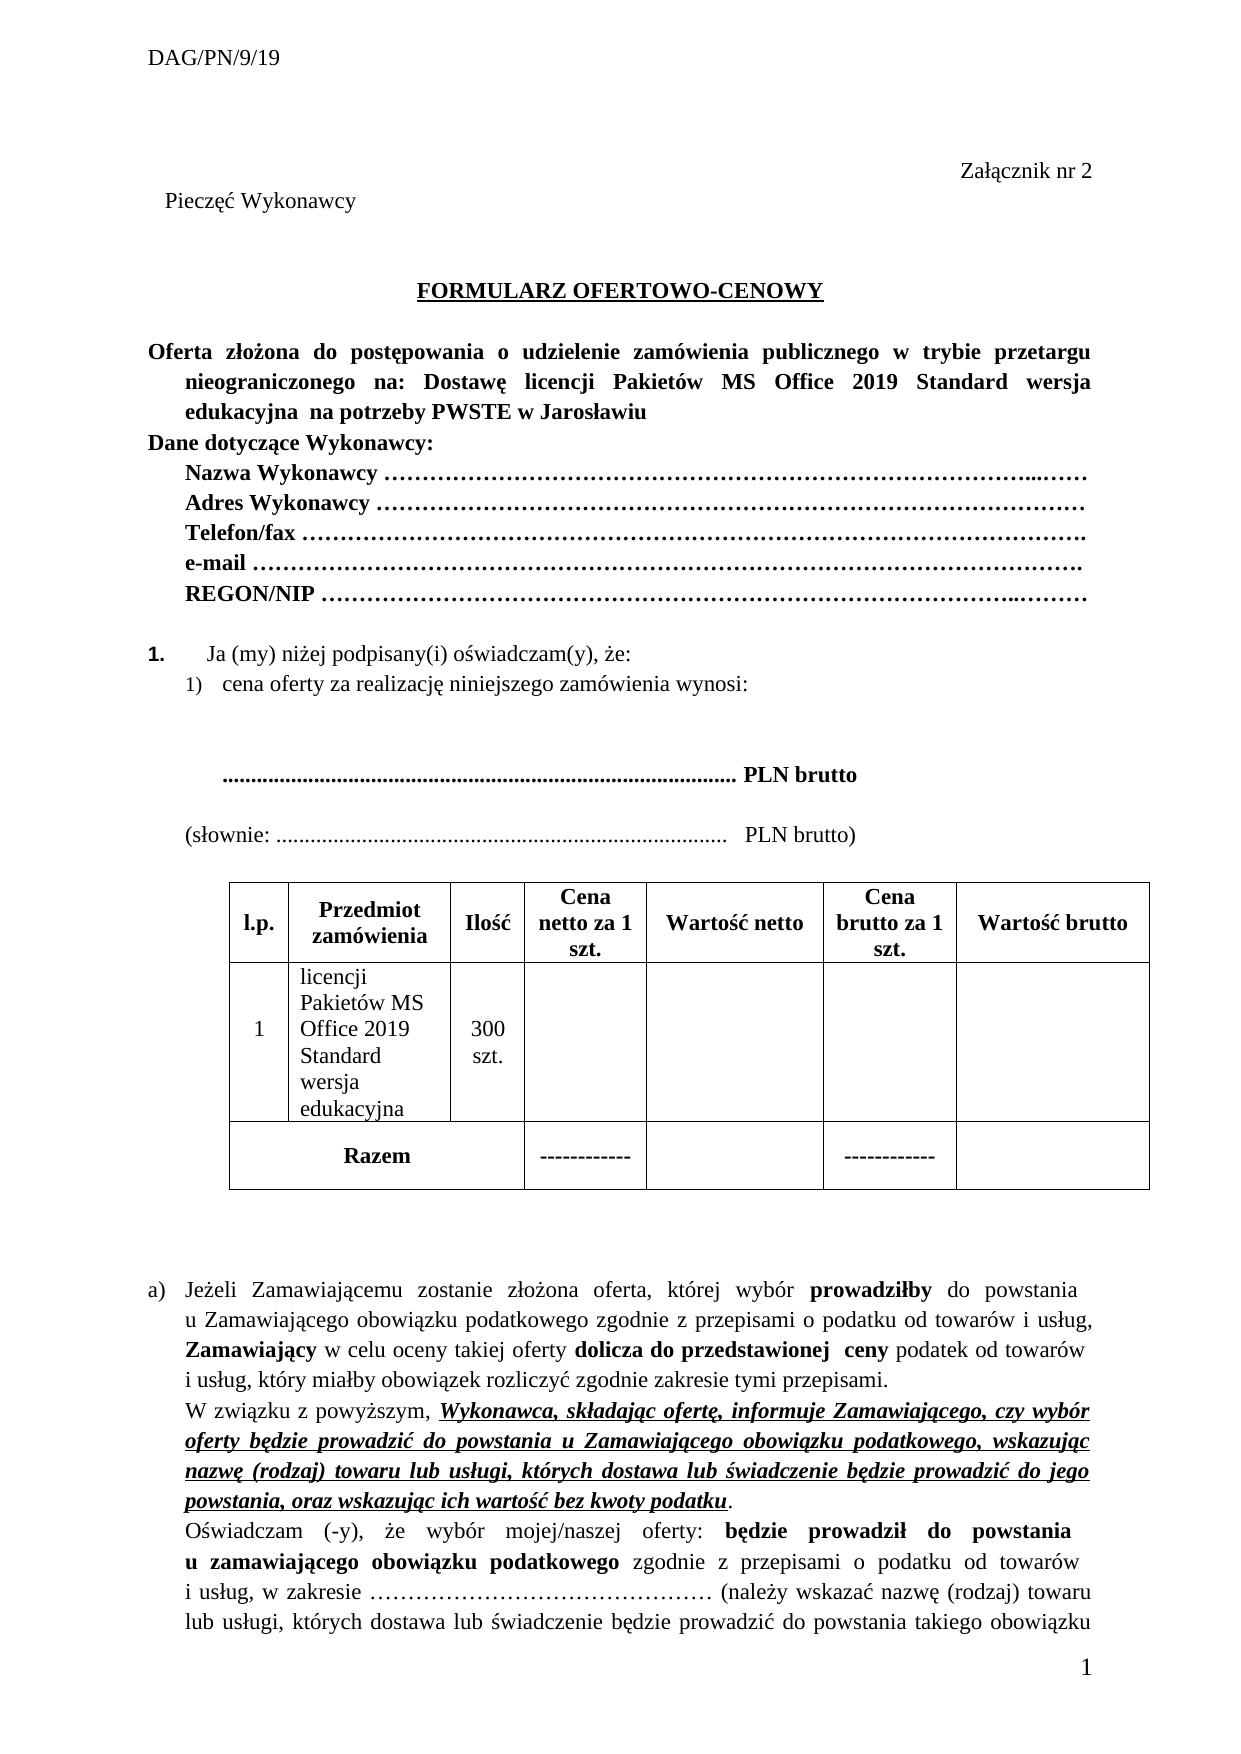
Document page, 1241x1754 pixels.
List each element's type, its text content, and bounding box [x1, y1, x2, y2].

list Ja (my) niżej podpisany(i) oświadczam(y), że: [148, 640, 1093, 666]
text (słownie: ............................................................................... PLN brutto) [185, 821, 1061, 848]
table_cell licencji Pakietów MS Office 2019 Standard wersja edukacyjna [289, 963, 450, 1121]
table_cell ------------ [525, 1122, 646, 1189]
text FORMULARZ OFERTOWO-CENOWY [148, 277, 1092, 304]
text Adres Wykonawcy ………………………………………………………………………………… [185, 489, 1092, 515]
text W związku z powyższym, Wykonawca, składając ofertę, informuje Zamawiającego, czy wybór oferty będzie prowadzić do powstania u Zamawiającego obowiązku podatkowego, wskazując nazwę (rodzaj) towaru lub usługi, których dostawa lub świadczenie będzie prowadzić do jego powstania, oraz wskazując ich wartość bez kwoty podatku. [185, 1397, 1093, 1514]
table_cell 300 szt. [451, 963, 524, 1121]
table_header Przedmiot zamówienia [289, 883, 450, 962]
text Nazwa Wykonawcy …………………………………………………………………………...…… [185, 459, 1092, 485]
table_cell [525, 963, 646, 1121]
table_cell 1 [230, 963, 288, 1121]
subtitle Dane dotyczące Wykonawcy: [148, 428, 1093, 455]
table_header Cena brutto za 1 szt. [824, 883, 956, 962]
text REGON/NIP ………………………………………………………………………………..……… [185, 579, 1092, 606]
table_cell [647, 1122, 823, 1189]
subtitle Oferta złożona do postępowania o udzielenie zamówienia publicznego w trybie przetargu nieograniczonego na: Dostawę licencji Pakietów MS Office 2019 Standard wersja edukacyjna na potrzeby PWSTE w Jarosławiu [148, 338, 1093, 425]
text e-mail ………………………………………………………………………………………………. [185, 549, 1092, 576]
table_header Wartość netto [647, 883, 823, 962]
text .......................................................................................... PLN brutto [185, 761, 1061, 787]
table_cell [647, 963, 823, 1121]
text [185, 1517, 1093, 1634]
table_header l.p. [230, 883, 288, 962]
text Załącznik nr 2 [148, 157, 1092, 183]
table_cell ------------ [824, 1122, 956, 1189]
table_cell [824, 963, 956, 1121]
table_header Cena netto za 1 szt. [525, 883, 646, 962]
table_header Ilość [451, 883, 524, 962]
table_cell [957, 1122, 1149, 1189]
list cena oferty za realizację niniejszego zamówienia wynosi: [185, 670, 1093, 697]
text Pieczęć Wykonawcy [148, 187, 1092, 213]
table_cell Razem [230, 1122, 524, 1189]
table_header Wartość brutto [957, 883, 1149, 962]
text Telefon/fax …………………………………………………………………………………………. [185, 519, 1092, 546]
table_cell [957, 963, 1149, 1121]
list Jeżeli Zamawiającemu zostanie złożona oferta, której wybór prowadziłby do powstania u Zamawiającego obowiązku podatkowego zgodnie z przepisami o podatku od towarów i usług, Zamawiający w celu oceny takiej oferty dolicza do przedstawionej ceny podatek od towarów i usług, który miałby obowiązek rozliczyć zgodnie zakresie tymi przepisami. [148, 1276, 1093, 1393]
